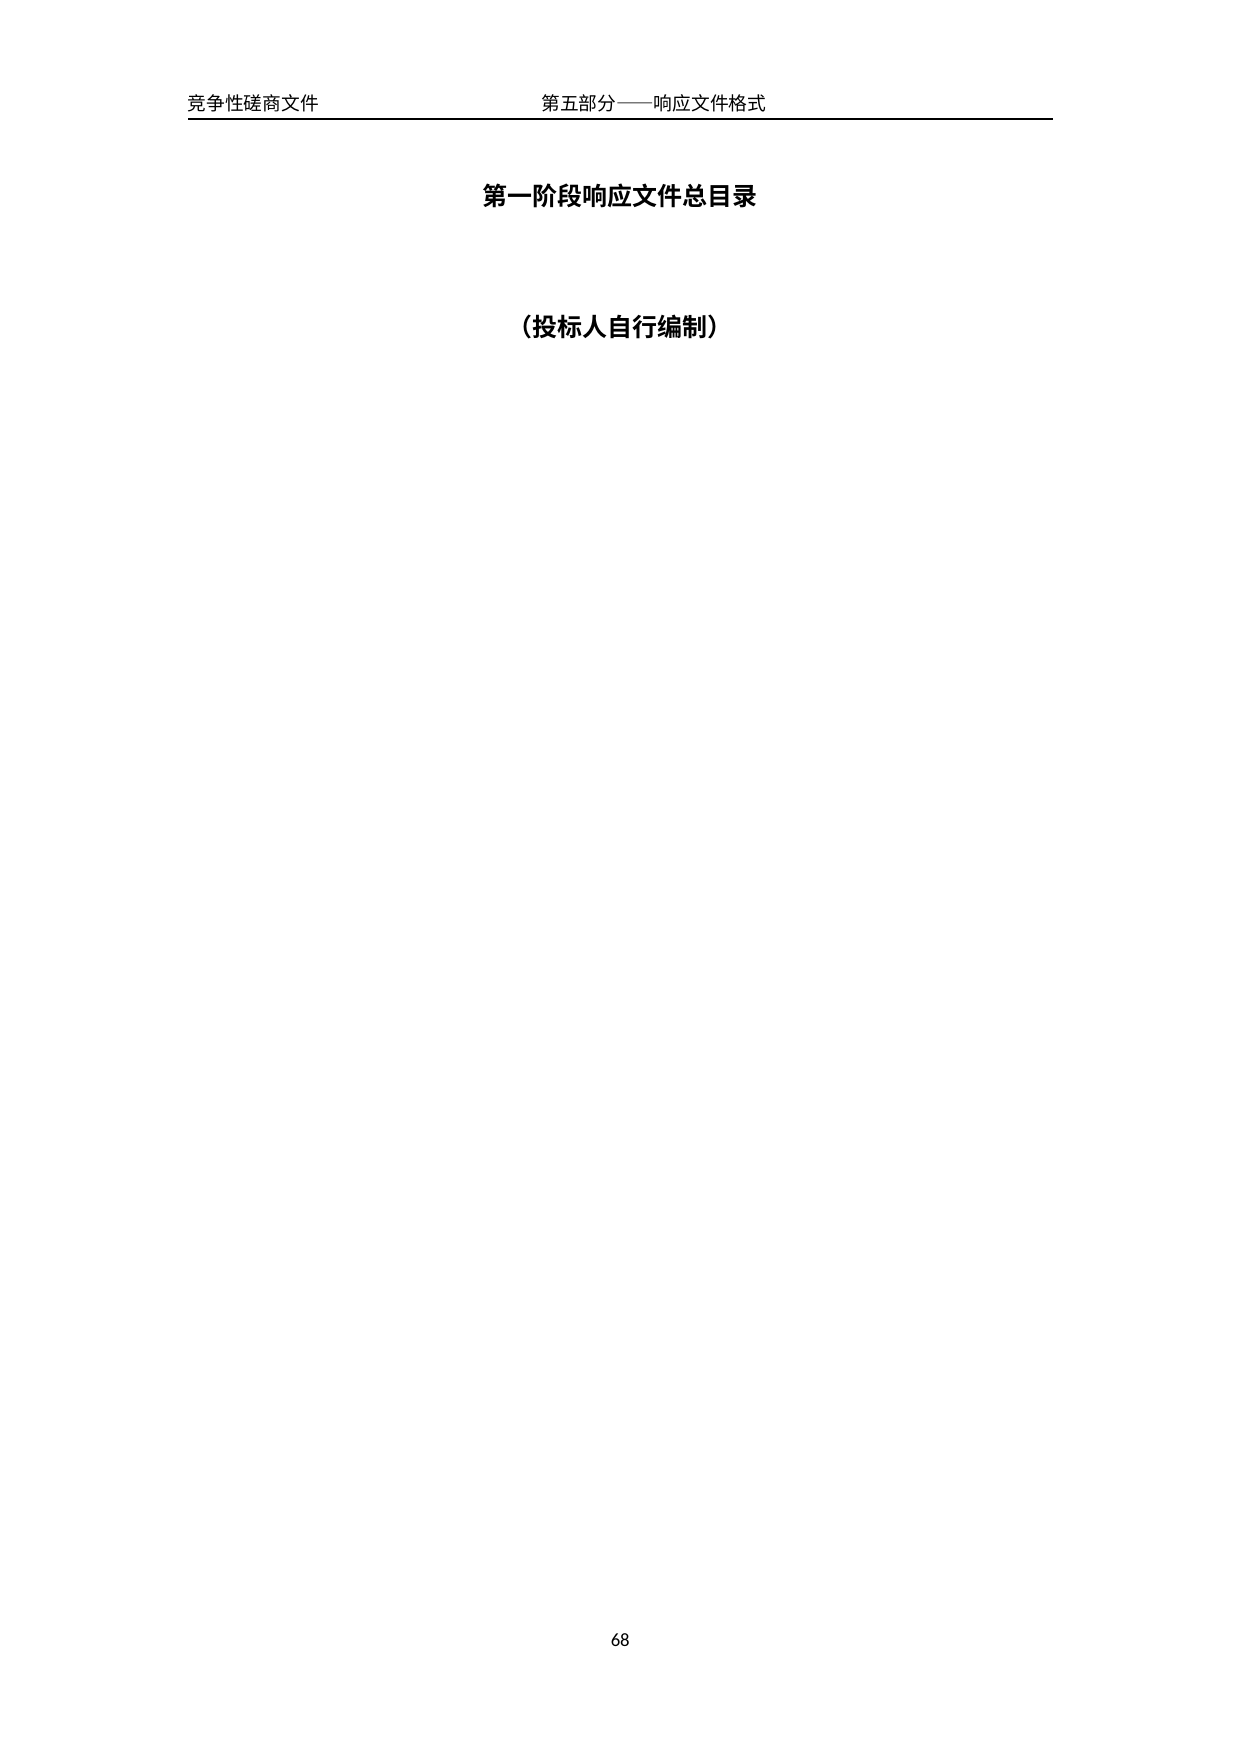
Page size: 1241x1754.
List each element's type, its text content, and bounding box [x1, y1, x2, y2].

text （投标人自行编制） [187, 293, 1053, 358]
text 第一阶段响应文件总目录 [187, 162, 1053, 227]
